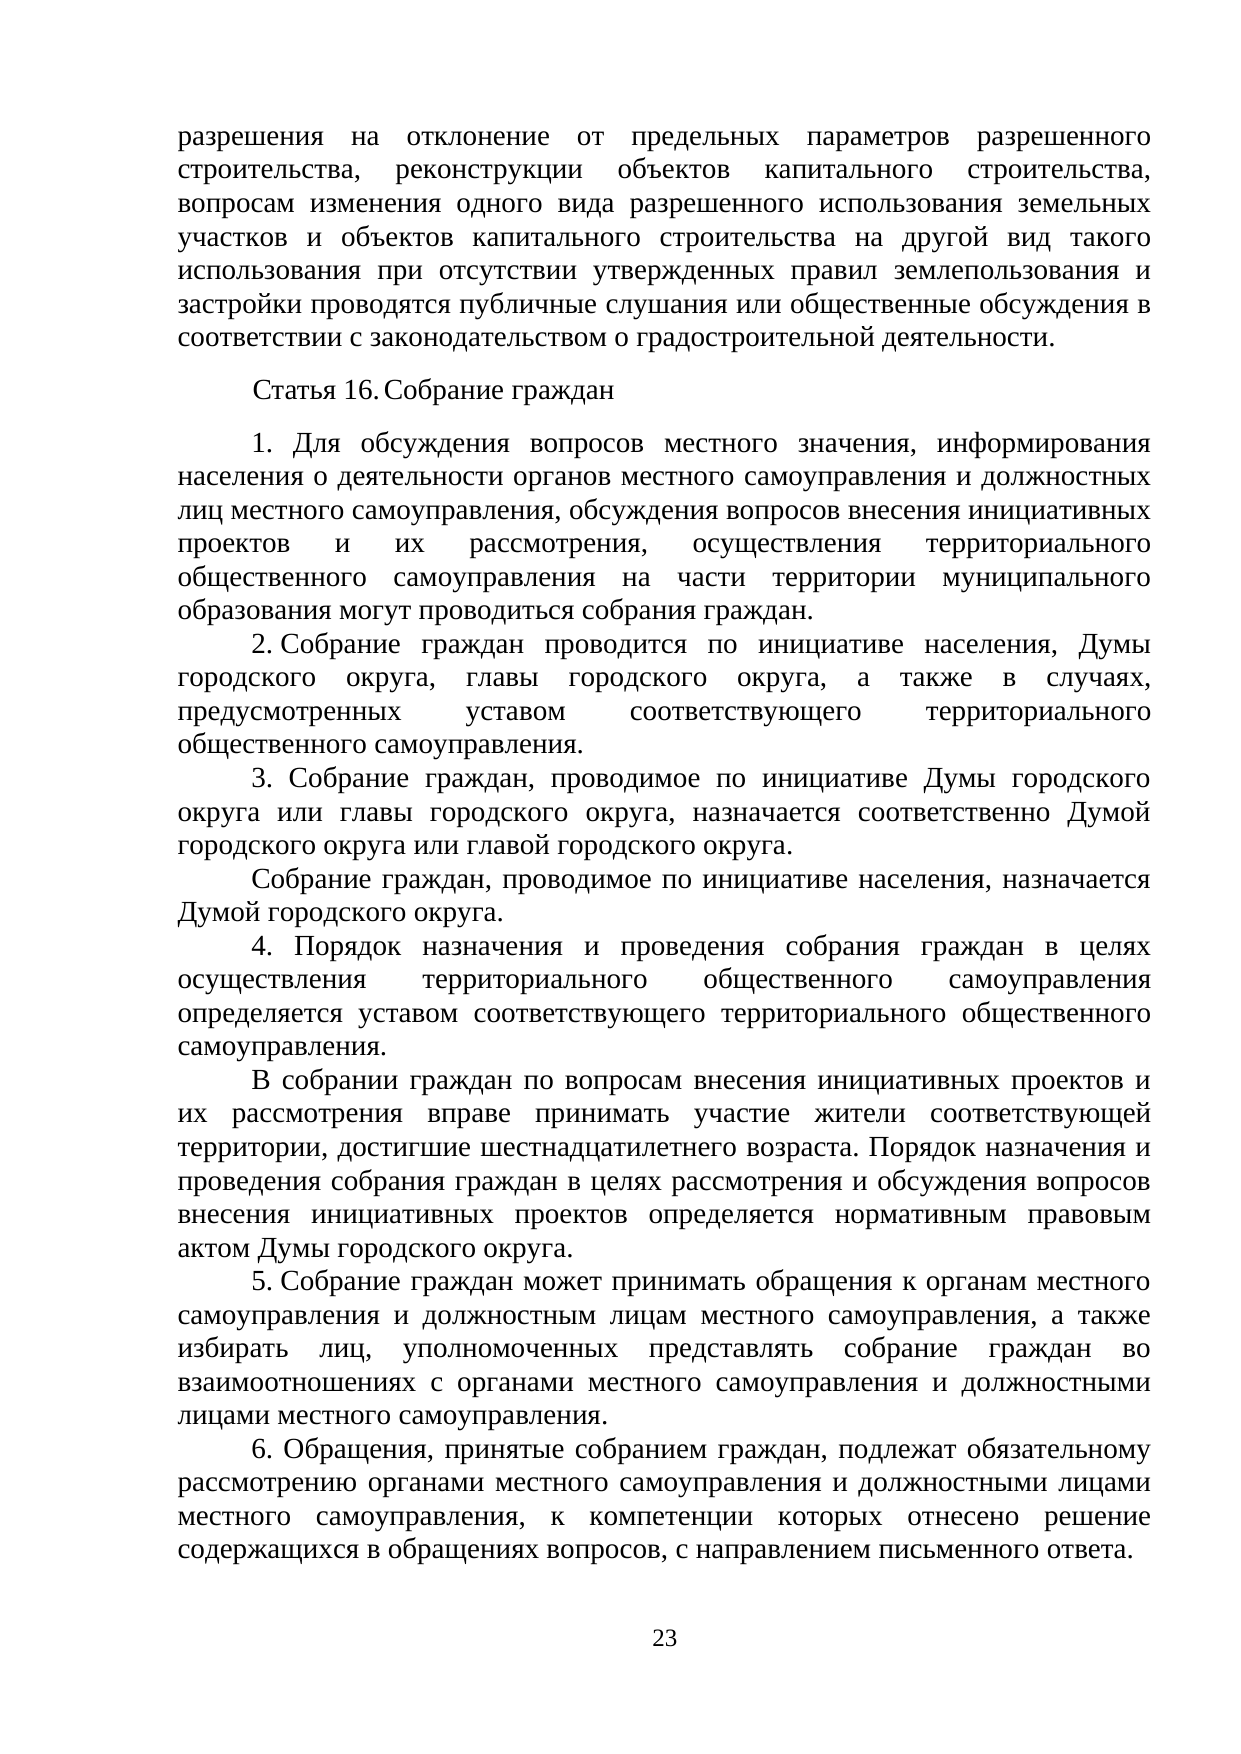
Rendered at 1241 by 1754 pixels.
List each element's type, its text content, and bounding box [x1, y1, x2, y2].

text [177, 118, 1152, 353]
text 6. Обращения, принятые собранием граждан, подлежат обязательному рассмотрению органами местного самоуправления и должностными лицами местного самоуправления, к компетенции которых отнесено решение содержащихся в обращениях вопросов, с направлением письменного ответа. [177, 1431, 1152, 1565]
text 1. Для обсуждения вопросов местного значения, информирования населения о деятельности органов местного самоуправления и должностных лиц местного самоуправления, обсуждения вопросов внесения инициативных проектов и их рассмотрения, осуществления территориального общественного самоуправления на части территории муниципального образования могут проводиться собрания граждан. [177, 425, 1152, 626]
text В собрании граждан по вопросам внесения инициативных проектов и их рассмотрения вправе принимать участие жители соответствующей территории, достигшие шестнадцатилетнего возраста. Порядок назначения и проведения собрания граждан в целях рассмотрения и обсуждения вопросов внесения инициативных проектов определяется нормативным правовым актом Думы городского округа. [177, 1062, 1152, 1263]
text 4. Порядок назначения и проведения собрания граждан в целях осуществления территориального общественного самоуправления определяется уставом соответствующего территориального общественного самоуправления. [177, 928, 1152, 1062]
subtitle Статья 16. Собрание граждан [252, 372, 1152, 406]
text 5. Собрание граждан может принимать обращения к органам местного самоуправления и должностным лицам местного самоуправления, а также избирать лиц, уполномоченных представлять собрание граждан во взаимоотношениях с органами местного самоуправления и должностными лицами местного самоуправления. [177, 1263, 1152, 1431]
text 2. Собрание граждан проводится по инициативе населения, Думы городского округа, главы городского округа, а также в случаях, предусмотренных уставом соответствующего территориального общественного самоуправления. [177, 626, 1152, 760]
text 3. Собрание граждан, проводимое по инициативе Думы городского округа или главы городского округа, назначается соответственно Думой городского округа или главой городского округа. [177, 760, 1152, 861]
text Собрание граждан, проводимое по инициативе населения, назначается Думой городского округа. [177, 861, 1152, 928]
